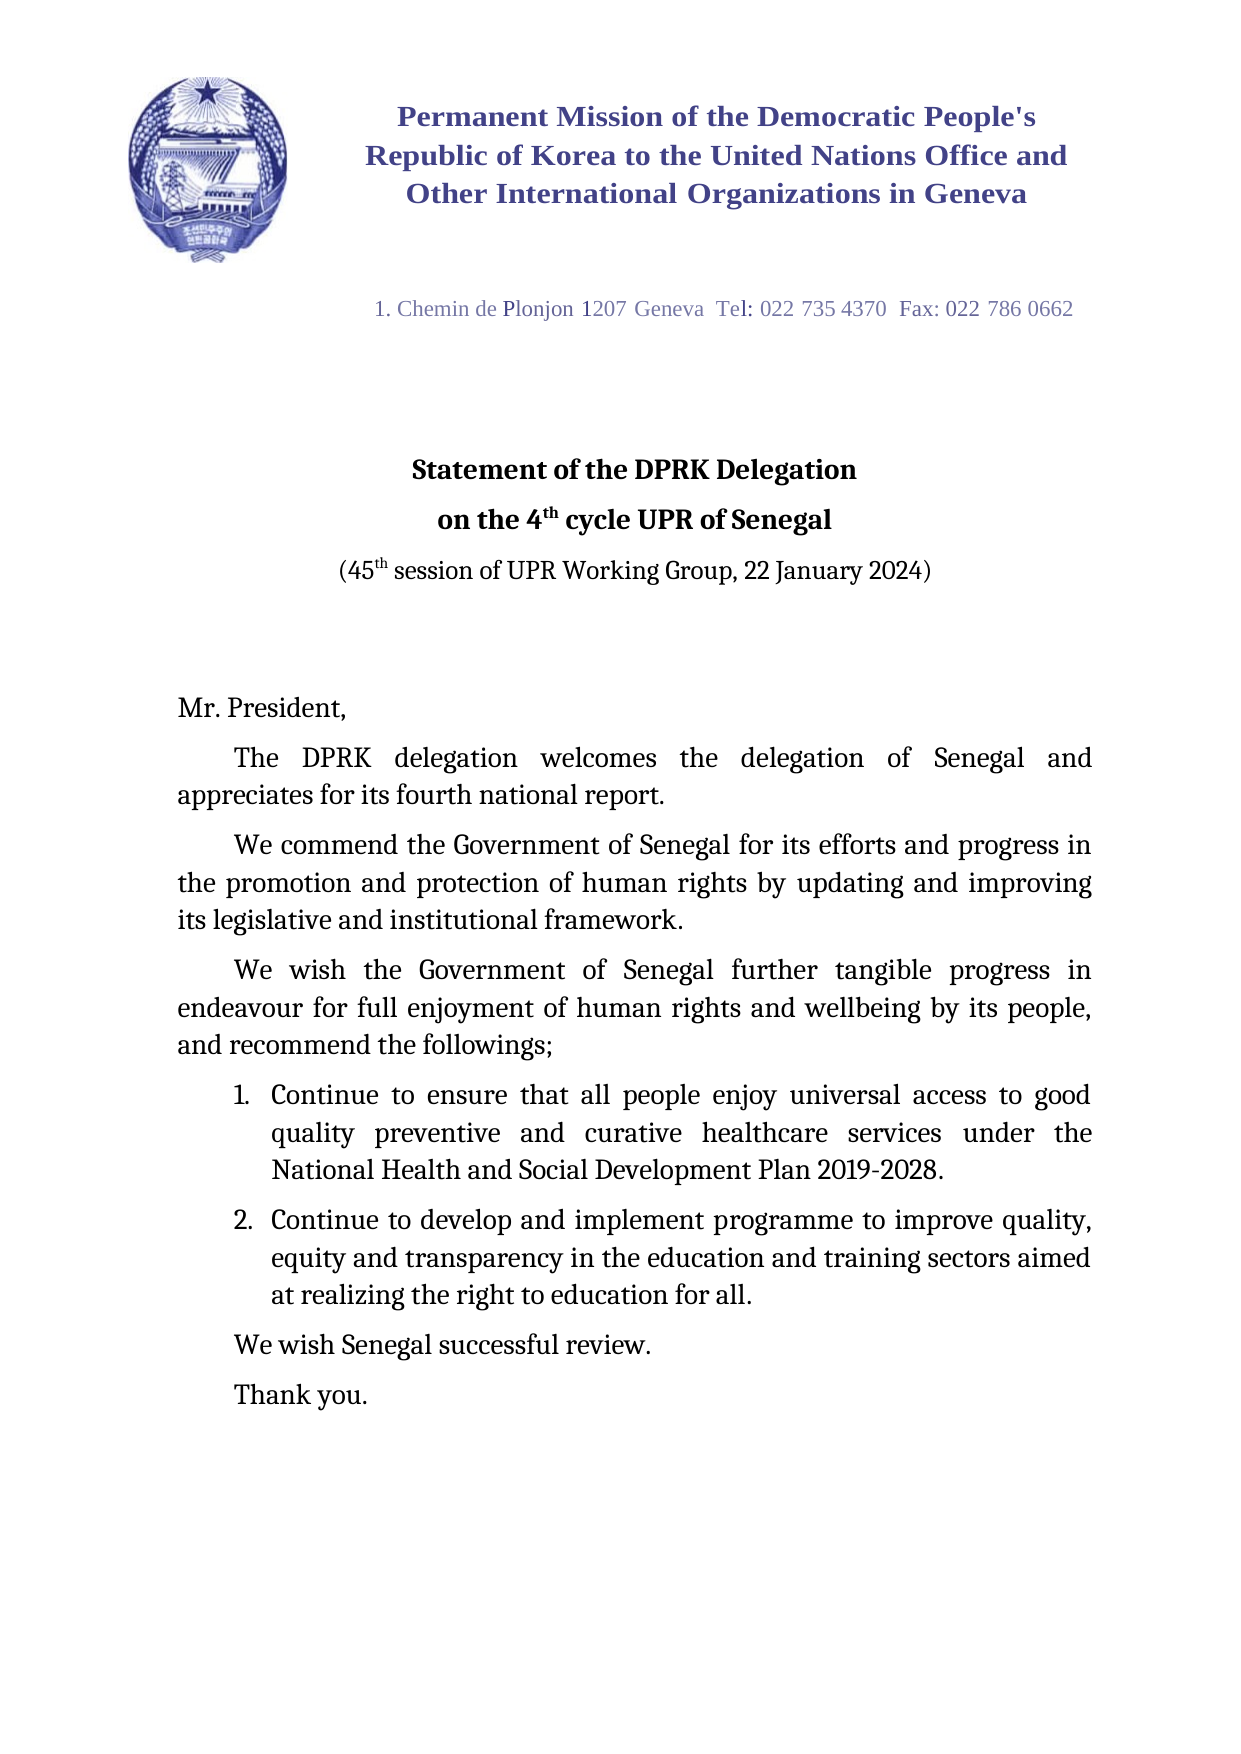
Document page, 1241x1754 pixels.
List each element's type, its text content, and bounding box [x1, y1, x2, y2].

list Continue to develop and implement programme to improve quality, equity and transparency in the education and training sectors aimed at realizing the right to education for all. [233, 1202, 1092, 1314]
text (45th session of UPR Working Group, 22 January 2024) [177, 552, 1092, 589]
text Permanent Mission of the Democratic People's Republic of Korea to the United Nations Office and Other International Organizations in Geneva [340, 97, 1093, 212]
text 1. Chemin de Plonjon 1207 Geneva Tel: 022 735 4370 Fax: 022 786 0662 [295, 289, 1152, 327]
text We wish the Government of Senegal further tangible progress in endeavour for full enjoyment of human rights and wellbeing by its people, and recommend the followings; [177, 952, 1092, 1064]
text We commend the Government of Senegal for its efforts and progress in the promotion and protection of human rights by updating and improving its legislative and institutional framework. [177, 827, 1092, 939]
picture [128, 77, 288, 263]
text Thank you. [177, 1377, 1092, 1414]
text on the 4th cycle UPR of Senegal [177, 502, 1092, 539]
text Statement of the DPRK Delegation [177, 452, 1092, 489]
text Mr. President, [177, 689, 1092, 727]
text We wish Senegal successful review. [177, 1327, 1092, 1364]
text The DPRK delegation welcomes the delegation of Senegal and appreciates for its fourth national report. [177, 739, 1092, 814]
list Continue to ensure that all people enjoy universal access to good quality preventive and curative healthcare services under the National Health and Social Development Plan 2019-2028. [233, 1077, 1092, 1189]
